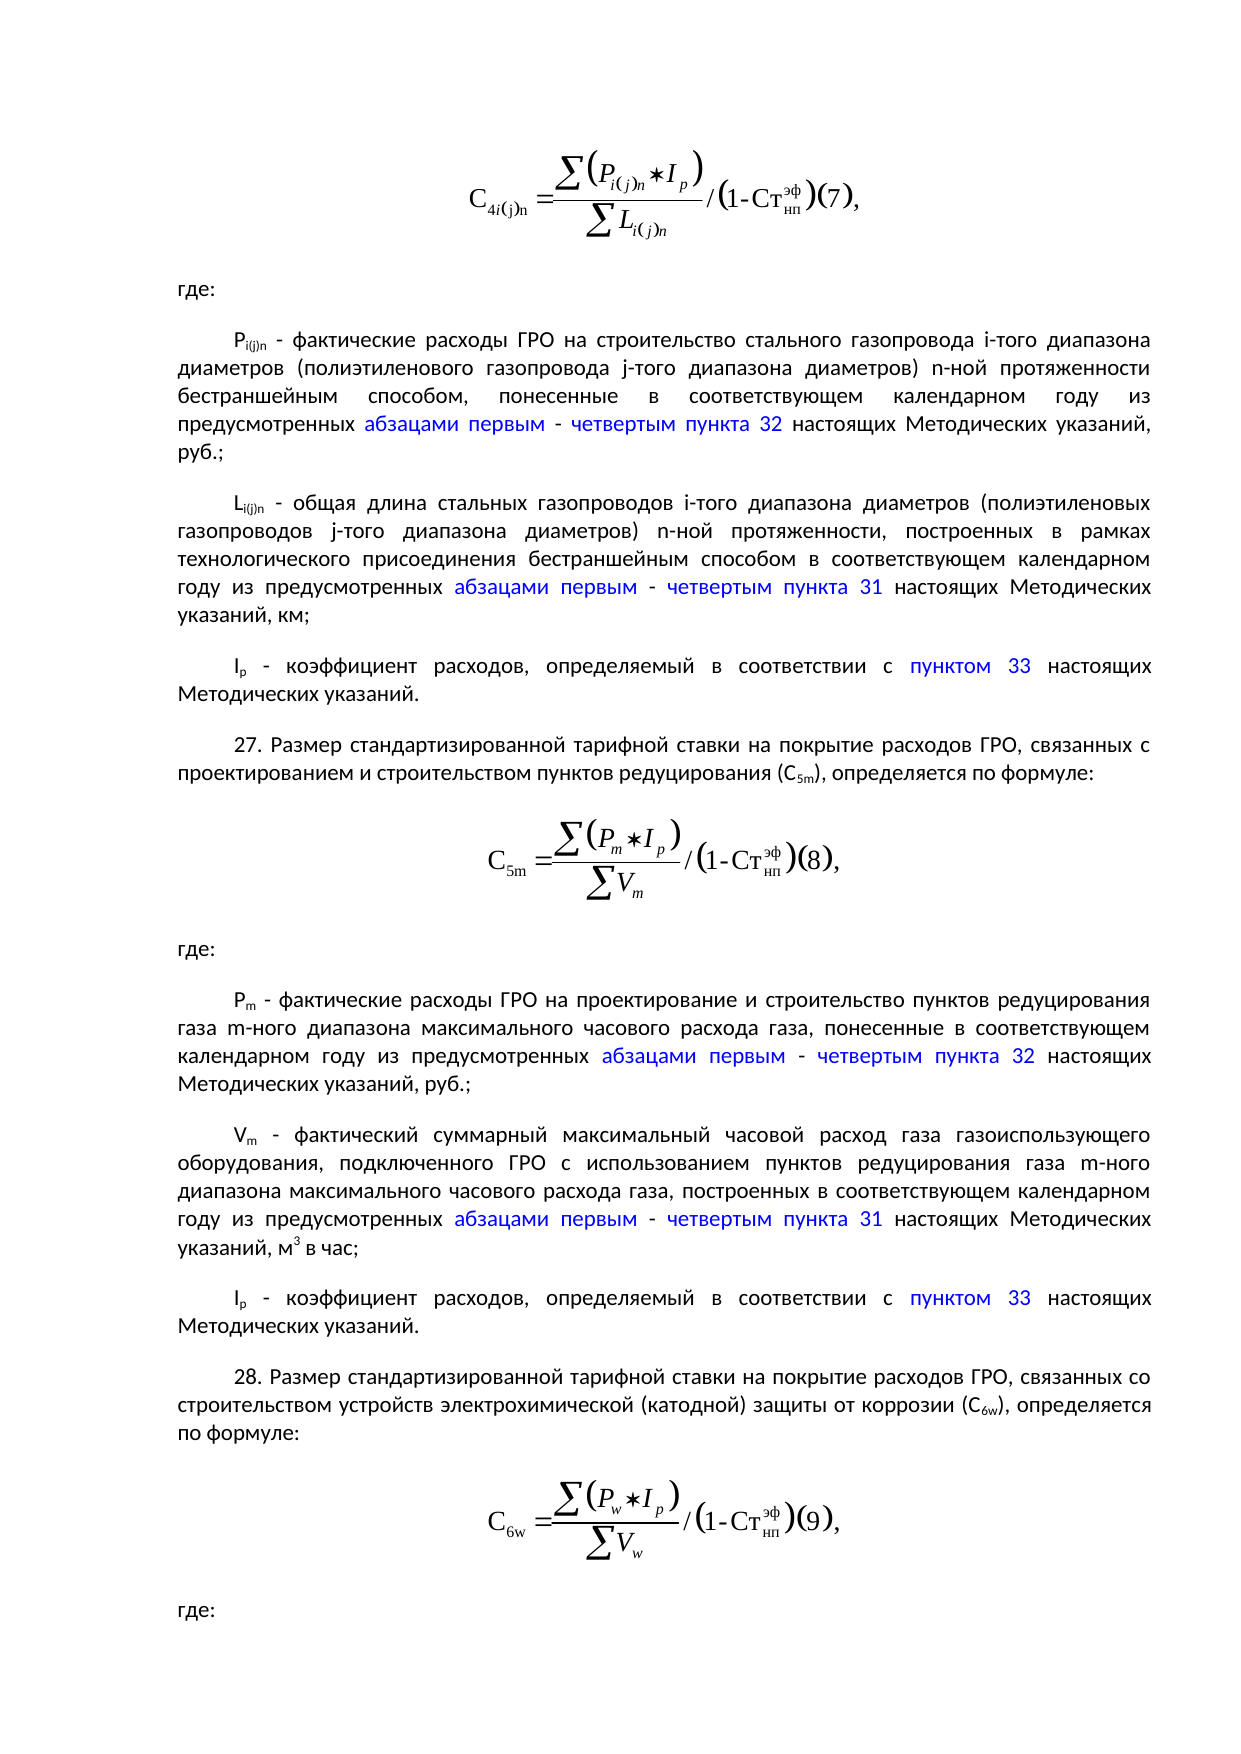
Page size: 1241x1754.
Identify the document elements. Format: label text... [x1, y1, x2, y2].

text Li(j)n - общая длина стальных газопроводов i-того диапазона диаметров (полиэтиленовых газопроводов j-того диапазона диаметров) n-ной протяженности, построенных в рамках технологического присоединения бестраншейным способом в соответствующем календарном году из предусмотренных абзацами первым - четвертым пункта 31 настоящих Методических указаний, км; [177, 488, 1152, 628]
text Рm - фактические расходы ГРО на проектирование и строительство пунктов редуцирования газа m-ного диапазона максимального часового расхода газа, понесенные в соответствующем календарном году из предусмотренных абзацами первым - четвертым пункта 32 настоящих Методических указаний, руб.; [177, 986, 1152, 1098]
text 28. Размер стандартизированной тарифной ставки на покрытие расходов ГРО, связанных со строительством устройств электрохимической (катодной) защиты от коррозии (С6w), определяется по формуле: [177, 1362, 1152, 1447]
text Iр - коэффициент расходов, определяемый в соответствии с пунктом 33 настоящих Методических указаний. [177, 651, 1152, 707]
text 27. Размер стандартизированной тарифной ставки на покрытие расходов ГРО, связанных с проектированием и строительством пунктов редуцирования (С5m), определяется по формуле: [177, 730, 1152, 786]
text где: [177, 274, 1152, 302]
text где: [177, 934, 1152, 963]
text Рi(j)n - фактические расходы ГРО на строительство стального газопровода i-того диапазона диаметров (полиэтиленового газопровода j-того диапазона диаметров) n-ной протяженности бестраншейным способом, понесенные в соответствующем календарном году из предусмотренных абзацами первым - четвертым пункта 32 настоящих Методических указаний, руб.; [177, 325, 1152, 465]
text Iр - коэффициент расходов, определяемый в соответствии с пунктом 33 настоящих Методических указаний. [177, 1283, 1152, 1339]
text Vm - фактический суммарный максимальный часовой расход газа газоиспользующего оборудования, подключенного ГРО с использованием пунктов редуцирования газа m-ного диапазона максимального часового расхода газа, построенных в соответствующем календарном году из предусмотренных абзацами первым - четвертым пункта 31 настоящих Методических указаний, м3 в час; [177, 1121, 1152, 1261]
text где: [177, 1595, 1152, 1623]
